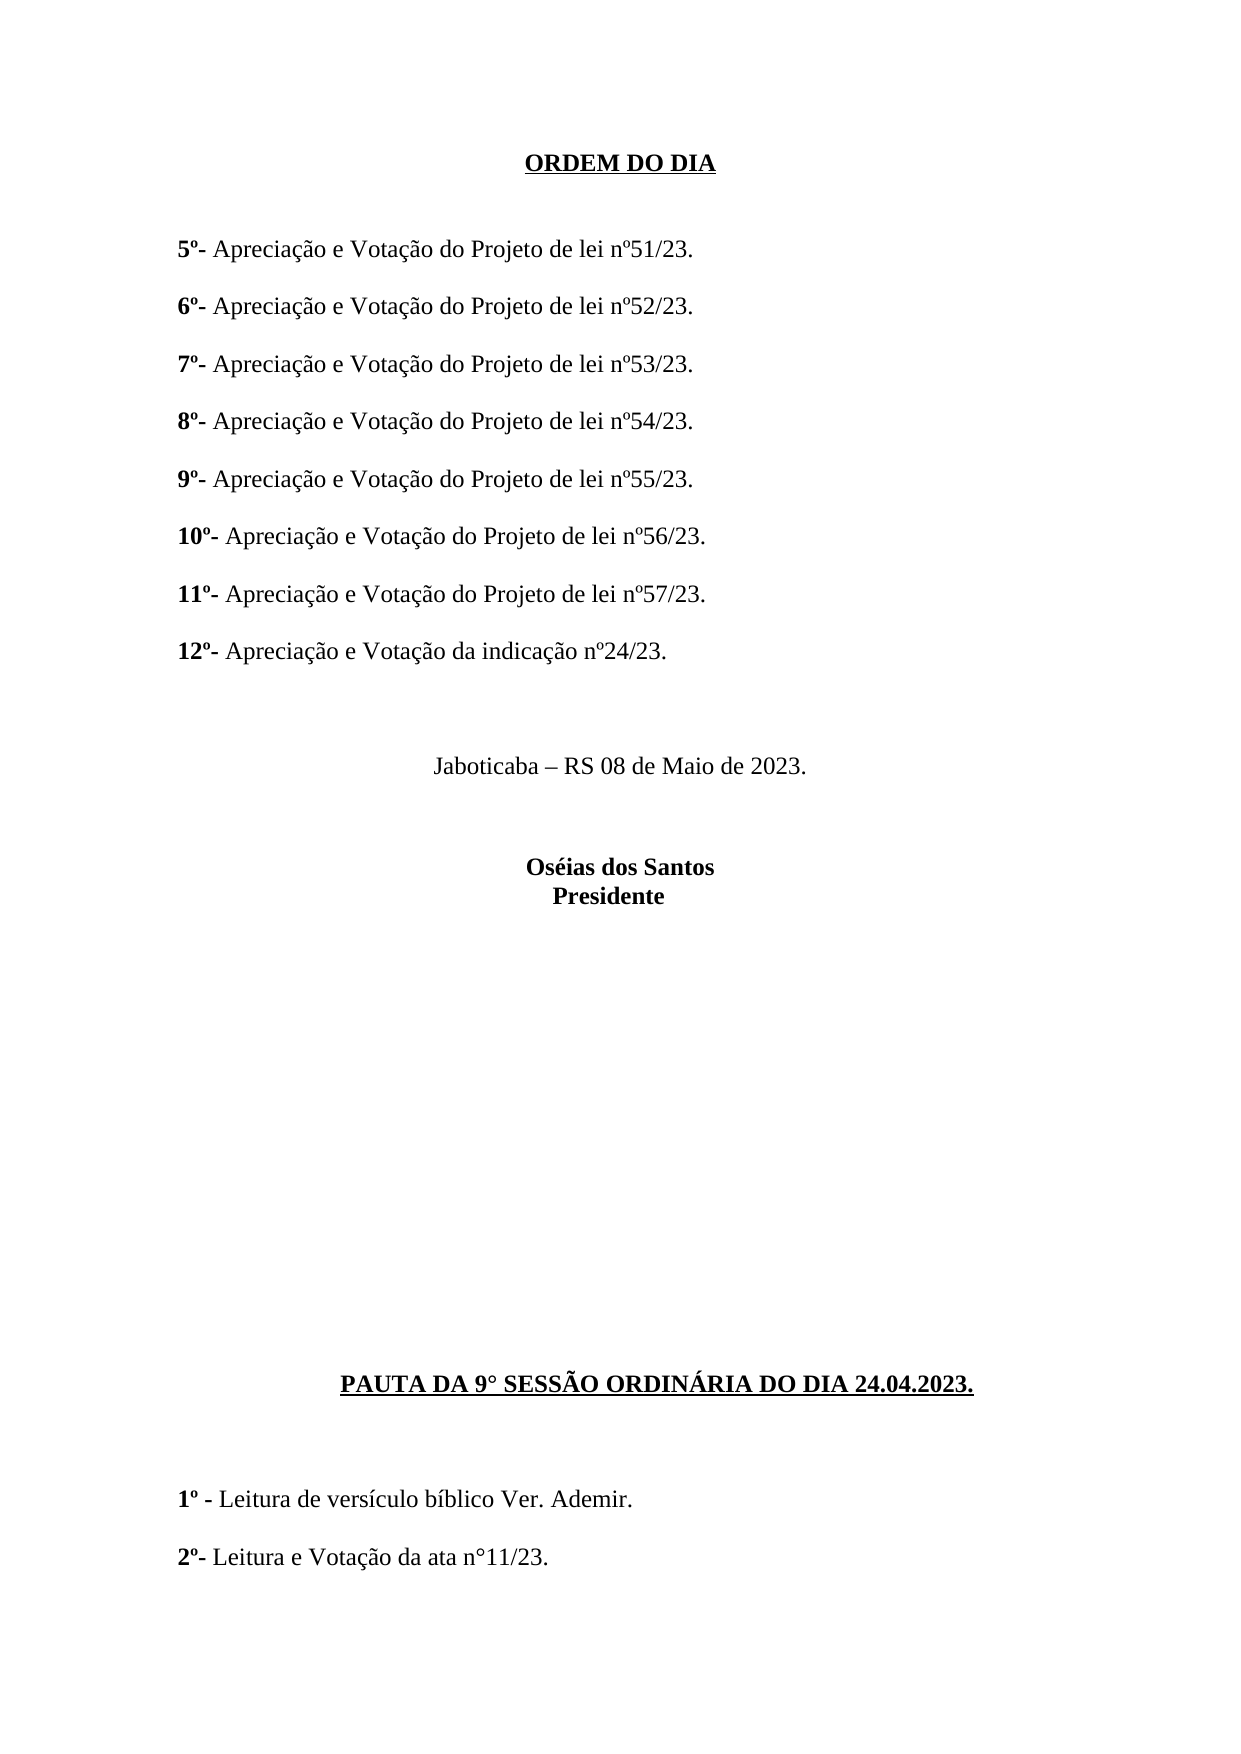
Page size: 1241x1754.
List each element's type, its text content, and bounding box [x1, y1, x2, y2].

text Presidente [177, 881, 1063, 909]
text 7º- Apreciação e Votação do Projeto de lei nº53/23. [177, 349, 1063, 378]
text 11º- Apreciação e Votação do Projeto de lei nº57/23. [177, 579, 1063, 608]
text 5º- Apreciação e Votação do Projeto de lei nº51/23. [177, 234, 1063, 263]
text 6º- Apreciação e Votação do Projeto de lei nº52/23. [177, 291, 1063, 320]
text Oséias dos Santos [177, 852, 1063, 881]
text 2º- Leitura e Votação da ata n°11/23. [177, 1542, 1063, 1571]
text 10º- Apreciação e Votação do Projeto de lei nº56/23. [177, 521, 1063, 550]
text 8º- Apreciação e Votação do Projeto de lei nº54/23. [177, 406, 1063, 435]
text 9º- Apreciação e Votação do Projeto de lei nº55/23. [177, 464, 1063, 493]
subtitle ORDEM DO DIA [177, 148, 1063, 176]
text 12º- Apreciação e Votação da indicação nº24/23. [177, 636, 1063, 665]
text Jaboticaba – RS 08 de Maio de 2023. [177, 751, 1063, 780]
subtitle 1º - Leitura de versículo bíblico Ver. Ademir. [177, 1484, 1063, 1513]
subtitle PAUTA DA 9° SESSÃO ORDINÁRIA DO DIA 24.04.2023. [177, 1369, 1063, 1398]
